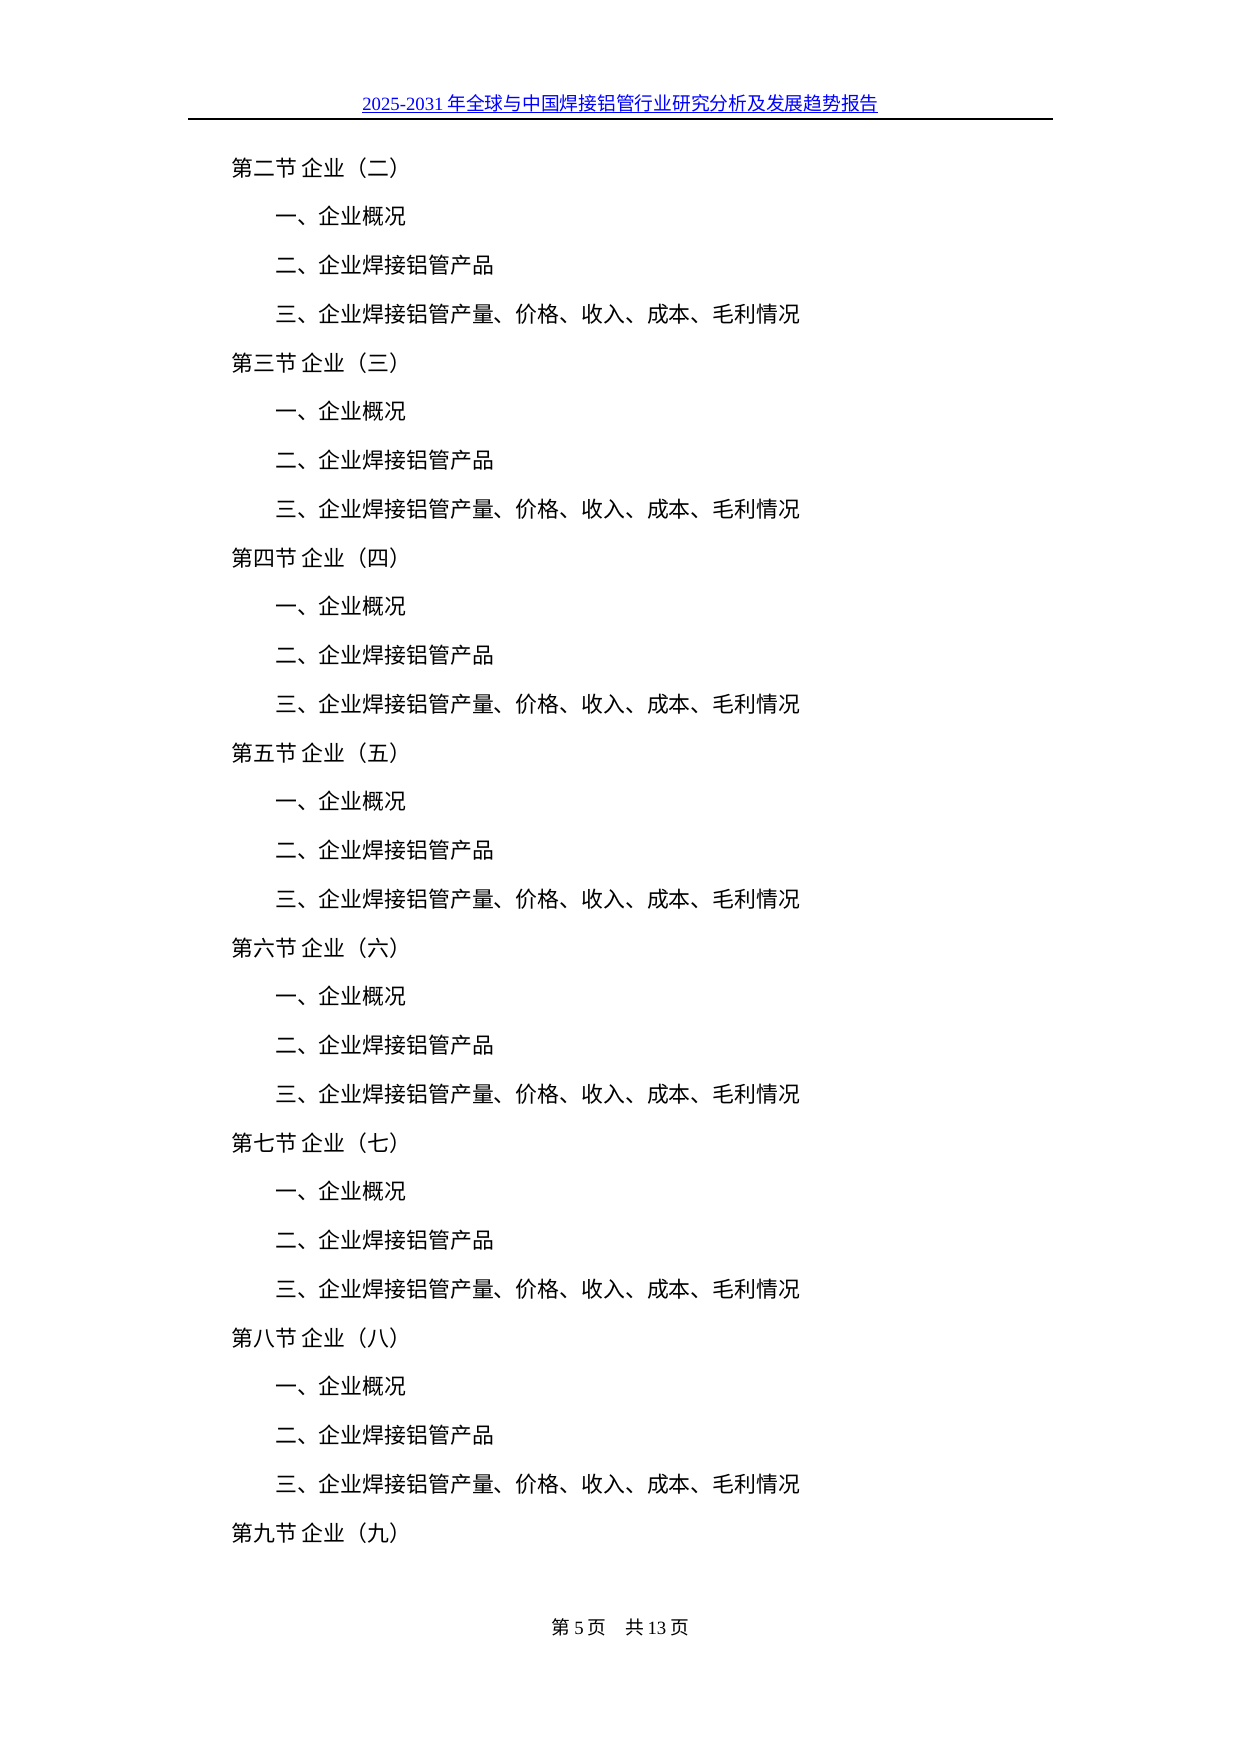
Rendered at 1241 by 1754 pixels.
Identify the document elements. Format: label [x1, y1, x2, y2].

text [187, 150, 1053, 1548]
